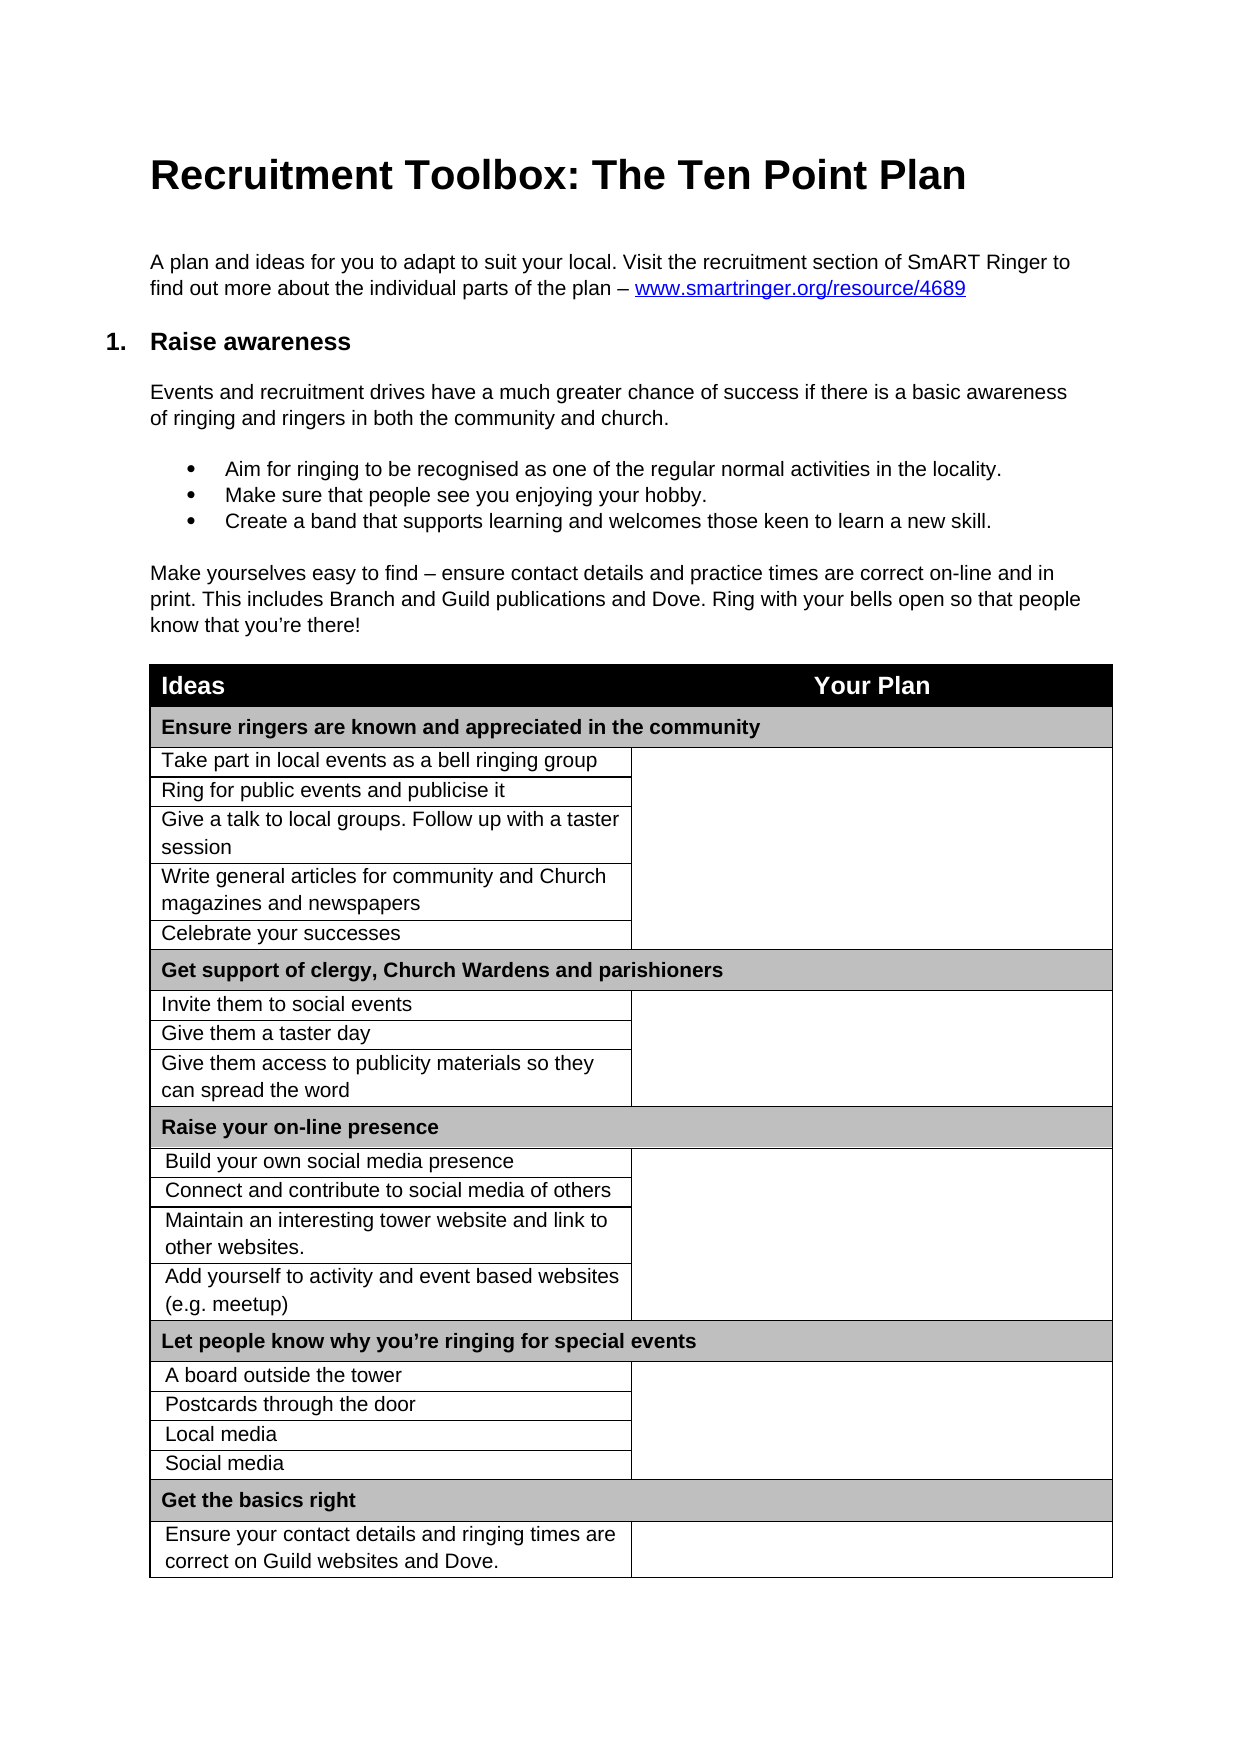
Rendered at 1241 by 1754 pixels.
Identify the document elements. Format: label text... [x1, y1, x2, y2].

list Aim for ringing to be recognised as one of the regular normal activities in the locality. [187, 457, 1090, 481]
table_cell Ring for public events and publicise it [151, 778, 631, 806]
table_cell Maintain an interesting tower website and link to other websites. [151, 1208, 631, 1263]
text A plan and ideas for you to adapt to suit your local. Visit the recruitment section of SmART Ringer to find out more about the individual parts of the plan – www.smartringer.org/resource/4689 [150, 249, 1090, 299]
table_cell Get the basics right [151, 1480, 1112, 1521]
table_cell [632, 748, 1112, 949]
table_header Ideas [151, 665, 631, 706]
table_cell [632, 991, 1112, 1106]
table_cell Add yourself to activity and event based websites (e.g. meetup) [151, 1264, 631, 1320]
list Raise awareness [106, 327, 1090, 356]
table_cell [632, 1362, 1112, 1479]
table_cell Ensure your contact details and ringing times are correct on Guild websites and Dove. [151, 1522, 631, 1577]
table_cell Build your own social media presence [151, 1149, 631, 1177]
text Make yourselves easy to find – ensure contact details and practice times are correct on-line and in print. This includes Branch and Guild publications and Dove. Ring with your bells open so that people know that you’re there! [150, 561, 1090, 637]
table_cell Get support of clergy, Church Wardens and parishioners [151, 950, 1112, 990]
table_cell Celebrate your successes [151, 921, 631, 949]
table_cell Give them a taster day [151, 1021, 631, 1049]
table_cell Raise your on-line presence [151, 1107, 1112, 1147]
table_header Your Plan [632, 665, 1112, 706]
table_cell Social media [151, 1451, 631, 1479]
text Events and recruitment drives have a much greater chance of success if there is a basic awareness of ringing and ringers in both the community and church. [150, 380, 1090, 429]
list Make sure that people see you enjoying your hobby. [187, 483, 1090, 507]
table_cell Let people know why you’re ringing for special events [151, 1321, 1112, 1361]
table_cell Local media [151, 1421, 631, 1450]
table_cell Postcards through the door [151, 1392, 631, 1420]
table_cell Give them access to publicity materials so they can spread the word [151, 1050, 631, 1106]
table_cell Take part in local events as a bell ringing group [151, 748, 631, 776]
list Create a band that supports learning and welcomes those keen to learn a new skill. [187, 509, 1090, 533]
table_cell Ensure ringers are known and appreciated in the community [151, 707, 1112, 747]
table_cell Invite them to social events [151, 991, 631, 1020]
table_cell Connect and contribute to social media of others [151, 1178, 631, 1206]
table_cell [632, 1149, 1112, 1320]
table_cell Write general articles for community and Church magazines and newspapers [151, 864, 631, 919]
table_cell [632, 1522, 1112, 1577]
text Recruitment Toolbox: The Ten Point Plan [150, 150, 1090, 198]
table_cell A board outside the tower [151, 1362, 631, 1391]
table_cell Give a talk to local groups. Follow up with a taster session [151, 807, 631, 863]
